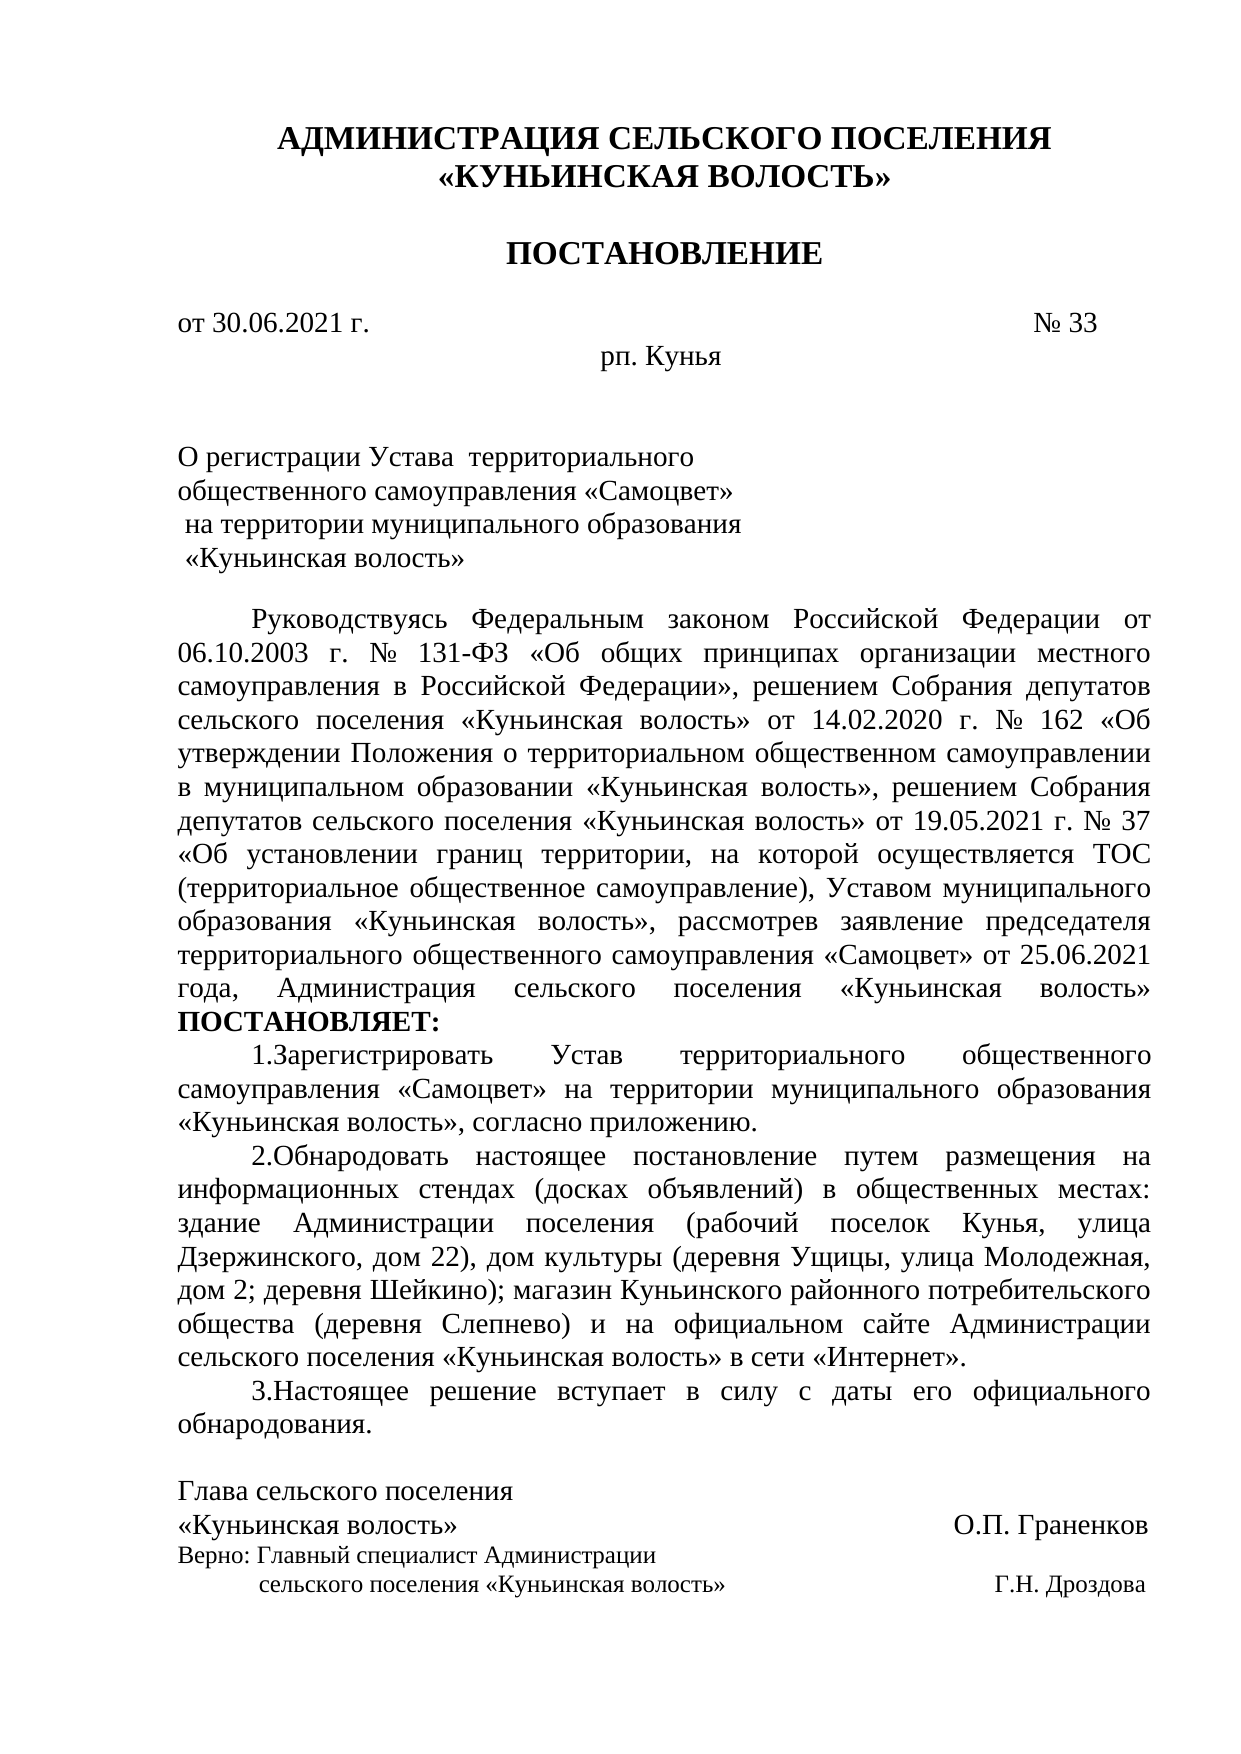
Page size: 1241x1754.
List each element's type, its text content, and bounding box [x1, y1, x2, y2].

text Верно: Главный специалист Администрации [177, 1541, 1152, 1569]
text общественного самоуправления «Самоцвет» [177, 473, 1152, 506]
text «Куньинская волость» О.П. Граненков [177, 1507, 1152, 1541]
text О регистрации Устава территориального [177, 439, 1152, 473]
text «Куньинская волость» [177, 540, 1152, 573]
text Глава сельского поселения [177, 1473, 1152, 1507]
text АДМИНИСТРАЦИЯ СЕЛЬСКОГО ПОСЕЛЕНИЯ [177, 118, 1152, 156]
text 3.Настоящее решение вступает в силу с даты его официального обнародования. [177, 1373, 1152, 1440]
text ПОСТАНОВЛЕНИЕ [177, 233, 1152, 271]
text сельского поселения «Куньинская волость» Г.Н. Дроздова [177, 1569, 1152, 1598]
text рп. Кунья [177, 338, 1152, 372]
text Руководствуясь Федеральным законом Российской Федерации от 06.10.2003 г. № 131-ФЗ «Об общих принципах организации местного самоуправления в Российской Федерации», решением Собрания депутатов сельского поселения «Куньинская волость» от 14.02.2020 г. № 162 «Об утверждении Положения о территориальном общественном самоуправлении в муниципальном образовании «Куньинская волость», решением Собрания депутатов сельского поселения «Куньинская волость» от 19.05.2021 г. № 37 «Об установлении границ территории, на которой осуществляется ТОС (территориальное общественное самоуправление), Уставом муниципального образования «Куньинская волость», рассмотрев заявление председателя территориального общественного самоуправления «Самоцвет» от 25.06.2021 года, Администрация сельского поселения «Куньинская волость» ПОСТАНОВЛЯЕТ: [177, 601, 1152, 1037]
text 1.Зарегистрировать Устав территориального общественного самоуправления «Самоцвет» на территории муниципального образования «Куньинская волость», согласно приложению. [177, 1037, 1152, 1138]
text от 30.06.2021 г. № 33 [177, 305, 1152, 338]
text 2.Обнародовать настоящее постановление путем размещения на информационных стендах (досках объявлений) в общественных местах: здание Администрации поселения (рабочий поселок Кунья, улица Дзержинского, дом 22), дом культуры (деревня Ущицы, улица Молодежная, дом 2; деревня Шейкино); магазин Куньинского районного потребительского общества (деревня Слепнево) и на официальном сайте Администрации сельского поселения «Куньинская волость» в сети «Интернет». [177, 1138, 1152, 1373]
text «КУНЬИНСКАЯ ВОЛОСТЬ» [177, 156, 1152, 195]
text на территории муниципального образования [177, 506, 1152, 540]
